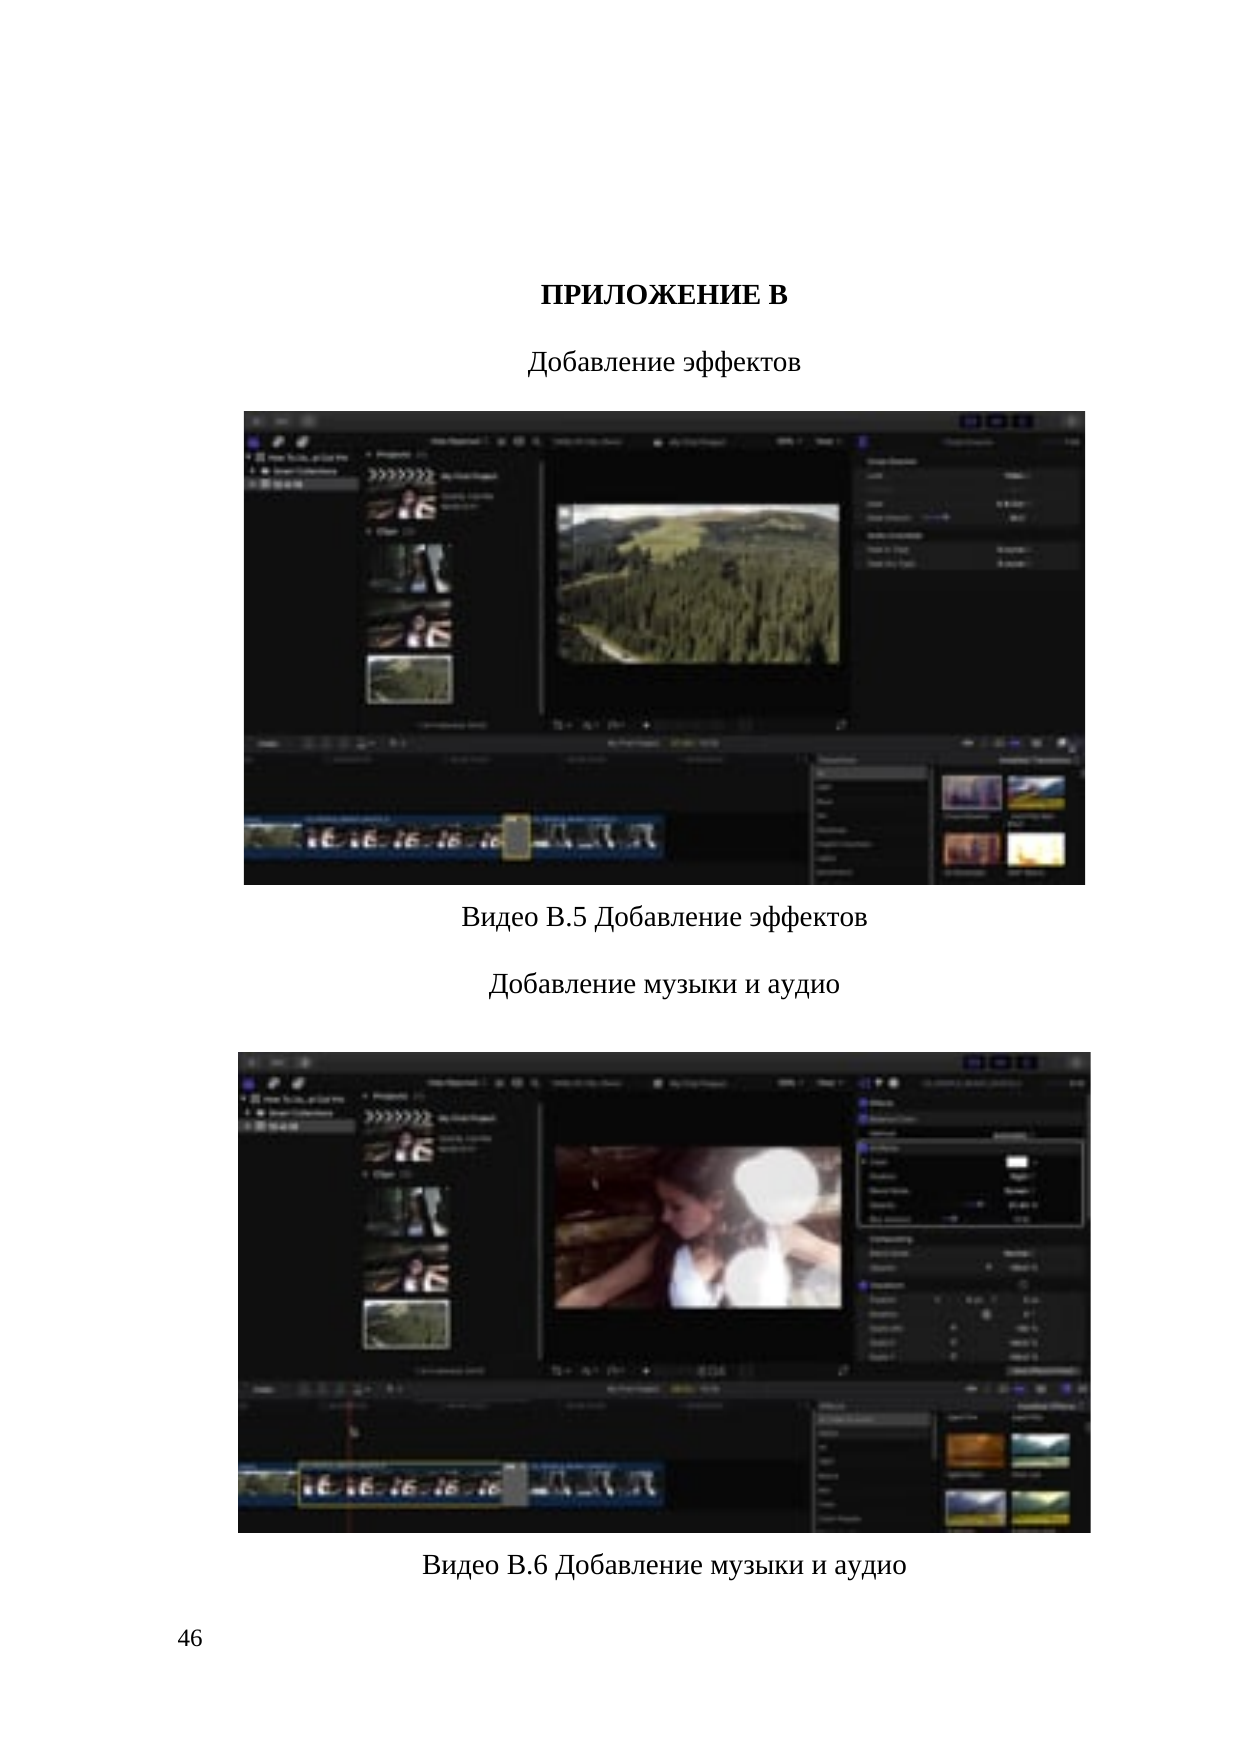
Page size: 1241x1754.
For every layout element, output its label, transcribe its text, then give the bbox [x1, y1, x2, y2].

subtitle ПРИЛОЖЕНИЕ В [177, 277, 1152, 311]
text Видео В.5 Добавление эффектов [177, 899, 1152, 933]
text Видео В.6 Добавление музыки и аудио [177, 1547, 1152, 1580]
text Добавление эффектов [177, 344, 1152, 378]
text Добавление музыки и аудио [177, 966, 1152, 1000]
picture [243, 411, 1085, 885]
picture [238, 1052, 1091, 1533]
